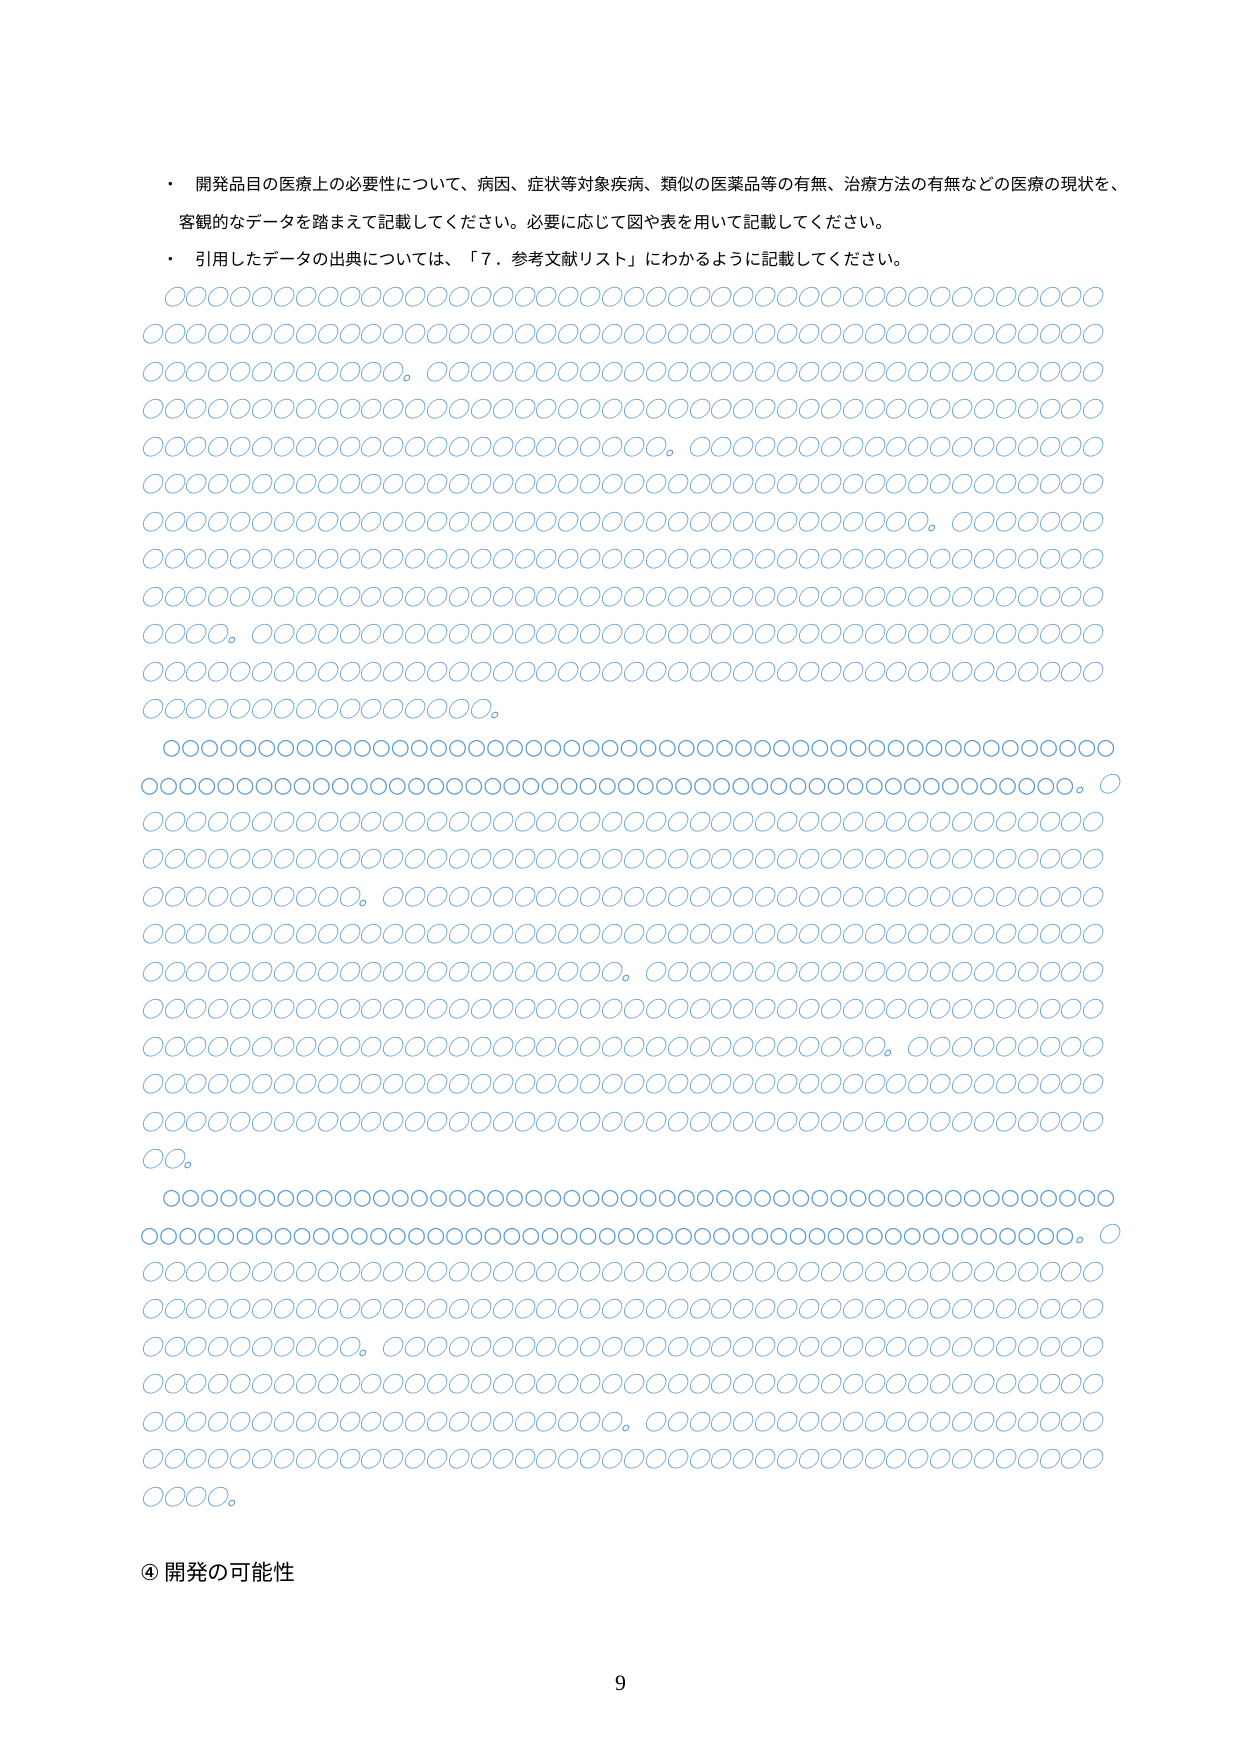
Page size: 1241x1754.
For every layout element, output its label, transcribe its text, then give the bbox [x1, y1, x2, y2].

text ○○○○○○○○○○○○○○○○○○○○○○○○○○○○○○○○○○○○○○○○○○○○○○○○○○○○○○○○○○○○○○○○○○○○○○○○○○○○○○○○○○○○○○○○○○○○○○○○○○○。○○○○○○○○○○○○○○○○○○○○○○○○○○○○○○○○○○○○○○○○○○○○○○○○○○○○○○○○○○○○○○○○○○○○○○○○○○○○○○○○○○○○○○○○○○○○○○○○○○○。○○○○○○○○○○○○○○○○○○○○○○○○○○○○○○○○○○○○○○○○○○○○○○○○○○○○○○○○○○○○○○○○○○○○○○○○○○○○○○○○○○○○○○○○○○○○○○○○○○○。○○○○○○○○○○○○○○○○○○○○○○○○○○○○○○○○○○○○○○○○○○○○○○○○○○○○○○○○○○○○○○○○○○○○○○○○○○○○○○○○○○○○○○○○○○○○○○○○○○○。○○○○○○○○○○○○○○○○○○○○○○○○○○○○○○○○○○○○○○○○○○○○○○○○○○○○○○○○○○○○○○○○○○○○○○○○○○○○○○○○○○○○○○○○○○○○○○○○○○○。 [118, 277, 1122, 727]
text ・ 引用したデータの出典については、「７．参考文献リスト」にわかるように記載してください。 [162, 239, 1034, 277]
text ○○○○○○○○○○○○○○○○○○○○○○○○○○○○○○○○○○○○○○○○○○○○○○○○○○○○○○○○○○○○○○○○○○○○○○○○○○○○○○○○○○○○○○○○○○○○○○○○○○○。○○○○○○○○○○○○○○○○○○○○○○○○○○○○○○○○○○○○○○○○○○○○○○○○○○○○○○○○○○○○○○○○○○○○○○○○○○○○○○○○○○○○○○○○○○○○○○○○○○○。○○○○○○○○○○○○○○○○○○○○○○○○○○○○○○○○○○○○○○○○○○○○○○○○○○○○○○○○○○○○○○○○○○○○○○○○○○○○○○○○○○○○○○○○○○○○○○○○○○○。○○○○○○○○○○○○○○○○○○○○○○○○○○○○○○○○○○○○○○○○○○○○○○○○○○○○○○○○○○○○○○○○○○○○○○○○○○○○○○○○○○○○○○○○○○○○○○○○○○○。○○○○○○○○○○○○○○○○○○○○○○○○○○○○○○○○○○○○○○○○○○○○○○○○○○○○○○○○○○○○○○○○○○○○○○○○○○○○○○○○○○○○○○○○○○○○○○○○○○○。 [140, 727, 1122, 1177]
text ○○○○○○○○○○○○○○○○○○○○○○○○○○○○○○○○○○○○○○○○○○○○○○○○○○○○○○○○○○○○○○○○○○○○○○○○○○○○○○○○○○○○○○○○○○○○○○○○○○○。○○○○○○○○○○○○○○○○○○○○○○○○○○○○○○○○○○○○○○○○○○○○○○○○○○○○○○○○○○○○○○○○○○○○○○○○○○○○○○○○○○○○○○○○○○○○○○○○○○○。○○○○○○○○○○○○○○○○○○○○○○○○○○○○○○○○○○○○○○○○○○○○○○○○○○○○○○○○○○○○○○○○○○○○○○○○○○○○○○○○○○○○○○○○○○○○○○○○○○○。○○○○○○○○○○○○○○○○○○○○○○○○○○○○○○○○○○○○○○○○○○○○○○○○○○○○○○○○○○○○○○○○○○○○○。 [140, 1177, 1122, 1514]
text ・ 開発品目の医療上の必要性について、病因、症状等対象疾病、類似の医薬品等の有無、治療方法の有無などの医療の現状を、客観的なデータを踏まえて記載してください。必要に応じて図や表を用いて記載してください。 [162, 164, 1122, 239]
text ④開発の可能性 [118, 1552, 1122, 1589]
